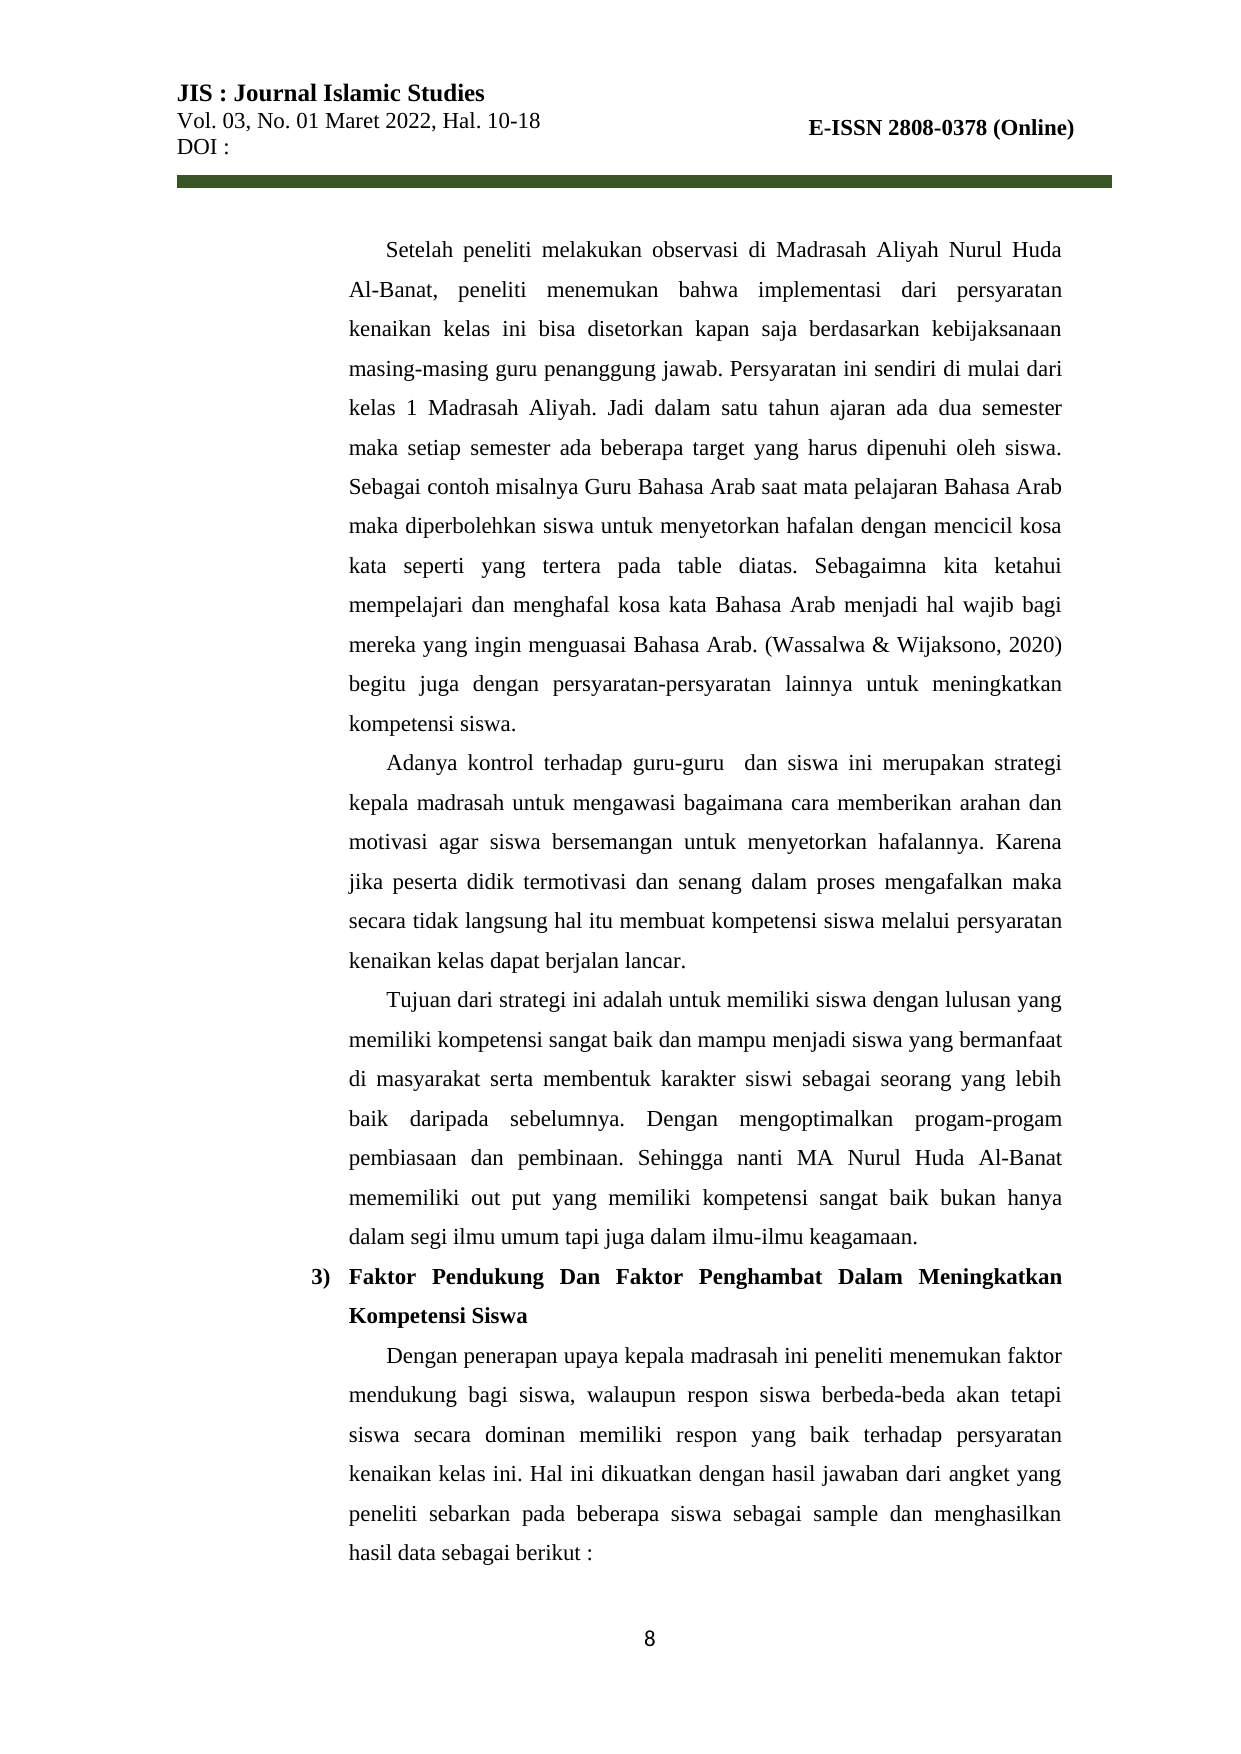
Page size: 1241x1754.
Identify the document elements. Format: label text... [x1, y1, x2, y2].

list Faktor Pendukung Dan Faktor Penghambat Dalam Meningkatkan Kompetensi Siswa [311, 1263, 1063, 1328]
list Tujuan dari strategi ini adalah untuk memiliki siswa dengan lulusan yang memiliki kompetensi sangat baik dan mampu menjadi siswa yang bermanfaat di masyarakat serta membentuk karakter siswi sebagai seorang yang lebih baik daripada sebelumnya. Dengan mengoptimalkan progam-progam pembiasaan dan pembinaan. Sehingga nanti MA Nurul Huda Al-Banat mememiliki out put yang memiliki kompetensi sangat baik bukan hanya dalam segi ilmu umum tapi juga dalam ilmu-ilmu keagamaan. [349, 986, 1063, 1249]
list Setelah peneliti melakukan observasi di Madrasah Aliyah Nurul Huda Al-Banat, peneliti menemukan bahwa implementasi dari persyaratan kenaikan kelas ini bisa disetorkan kapan saja berdasarkan kebijaksanaan masing-masing guru penanggung jawab. Persyaratan ini sendiri di mulai dari kelas 1 Madrasah Aliyah. Jadi dalam satu tahun ajaran ada dua semester maka setiap semester ada beberapa target yang harus dipenuhi oleh siswa. Sebagai contoh misalnya Guru Bahasa Arab saat mata pelajaran Bahasa Arab maka diperbolehkan siswa untuk menyetorkan hafalan dengan mencicil kosa kata seperti yang tertera pada table diatas. Sebagaimna kita ketahui mempelajari dan menghafal kosa kata Bahasa Arab menjadi hal wajib bagi mereka yang ingin menguasai Bahasa Arab. (Wassalwa & Wijaksono, 2020) begitu juga dengan persyaratan-persyaratan lainnya untuk meningkatkan kompetensi siswa. [348, 236, 1063, 736]
list Adanya kontrol terhadap guru-guru dan siswa ini merupakan strategi kepala madrasah untuk mengawasi bagaimana cara memberikan arahan dan motivasi agar siswa bersemangan untuk menyetorkan hafalannya. Karena jika peserta didik termotivasi dan senang dalam proses mengafalkan maka secara tidak langsung hal itu membuat kompetensi siswa melalui persyaratan kenaikan kelas dapat berjalan lancar. [349, 749, 1063, 973]
list Dengan penerapan upaya kepala madrasah ini peneliti menemukan faktor mendukung bagi siswa, walaupun respon siswa berbeda-beda akan tetapi siswa secara dominan memiliki respon yang baik terhadap persyaratan kenaikan kelas ini. Hal ini dikuatkan dengan hasil jawaban dari angket yang peneliti sebarkan pada beberapa siswa sebagai sample dan menghasilkan hasil data sebagai berikut : [349, 1342, 1063, 1565]
